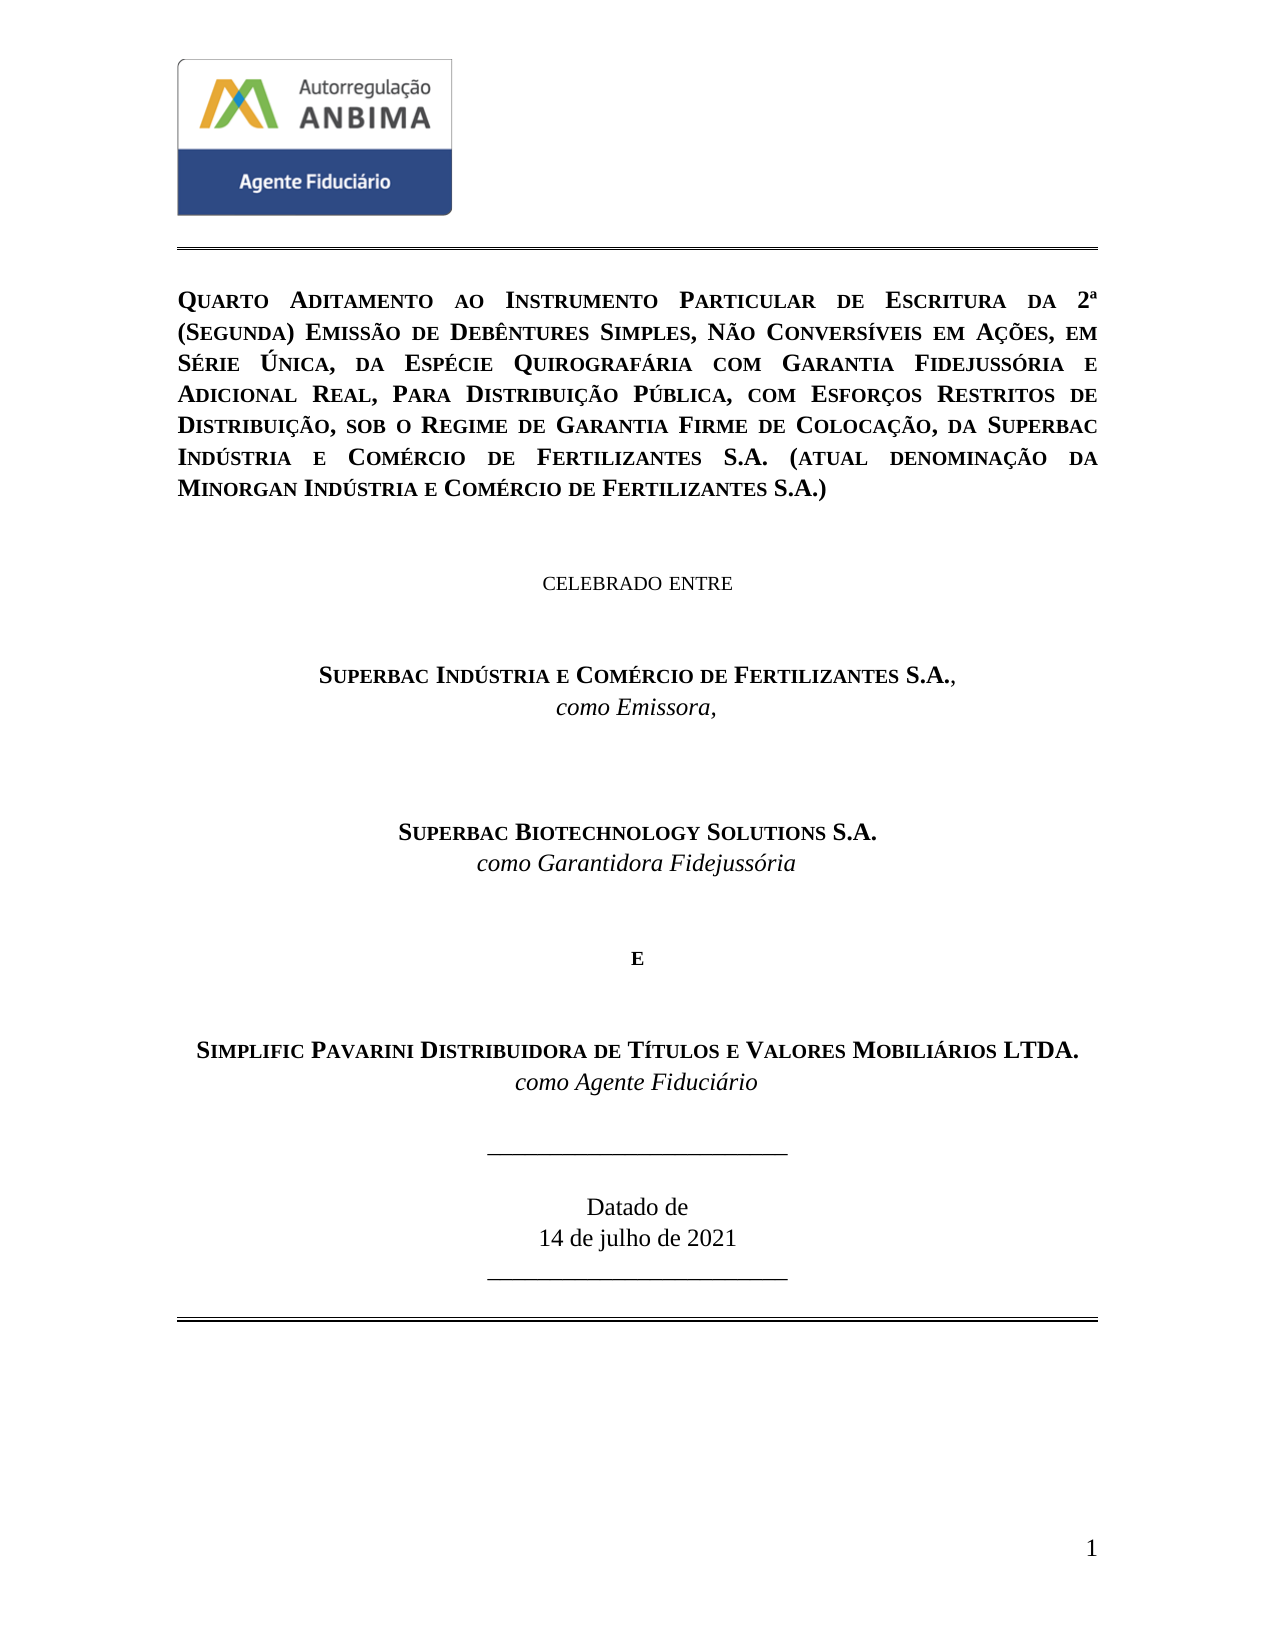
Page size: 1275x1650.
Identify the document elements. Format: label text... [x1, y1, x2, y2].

text e [177, 940, 1098, 971]
text 14 de julho de 2021 [177, 1221, 1098, 1252]
text como Agente Fiduciário [177, 1065, 1098, 1096]
text como Garantidora Fidejussória [177, 846, 1098, 877]
text Datado de [177, 1190, 1098, 1221]
text Simplific Pavarini Distribuidora de Títulos e Valores Mobiliários LTDA. [177, 1034, 1098, 1065]
text Superbac Indústria e Comércio de Fertilizantes S.A., [177, 659, 1098, 690]
text ________________________ [177, 1252, 1098, 1284]
picture [177, 59, 453, 216]
text como Emissora, [177, 690, 1098, 721]
text celebrado entre [177, 565, 1098, 596]
text Superbac Biotechnology Solutions S.A. [177, 815, 1098, 846]
text ________________________ [177, 1127, 1098, 1159]
text Quarto Aditamento ao Instrumento Particular de Escritura da 2ª (Segunda) Emissão de Debêntures Simples, Não Conversíveis em Ações, em Série Única, da Espécie Quirografária com Garantia Fidejussória e Adicional Real, Para Distribuição Pública, com Esforços Restritos de Distribuição, sob o Regime de Garantia Firme de Colocação, da Superbac Indústria e Comércio de Fertilizantes S.A. (atual denominação da Minorgan Indústria e Comércio de Fertilizantes S.A.) [177, 284, 1098, 502]
